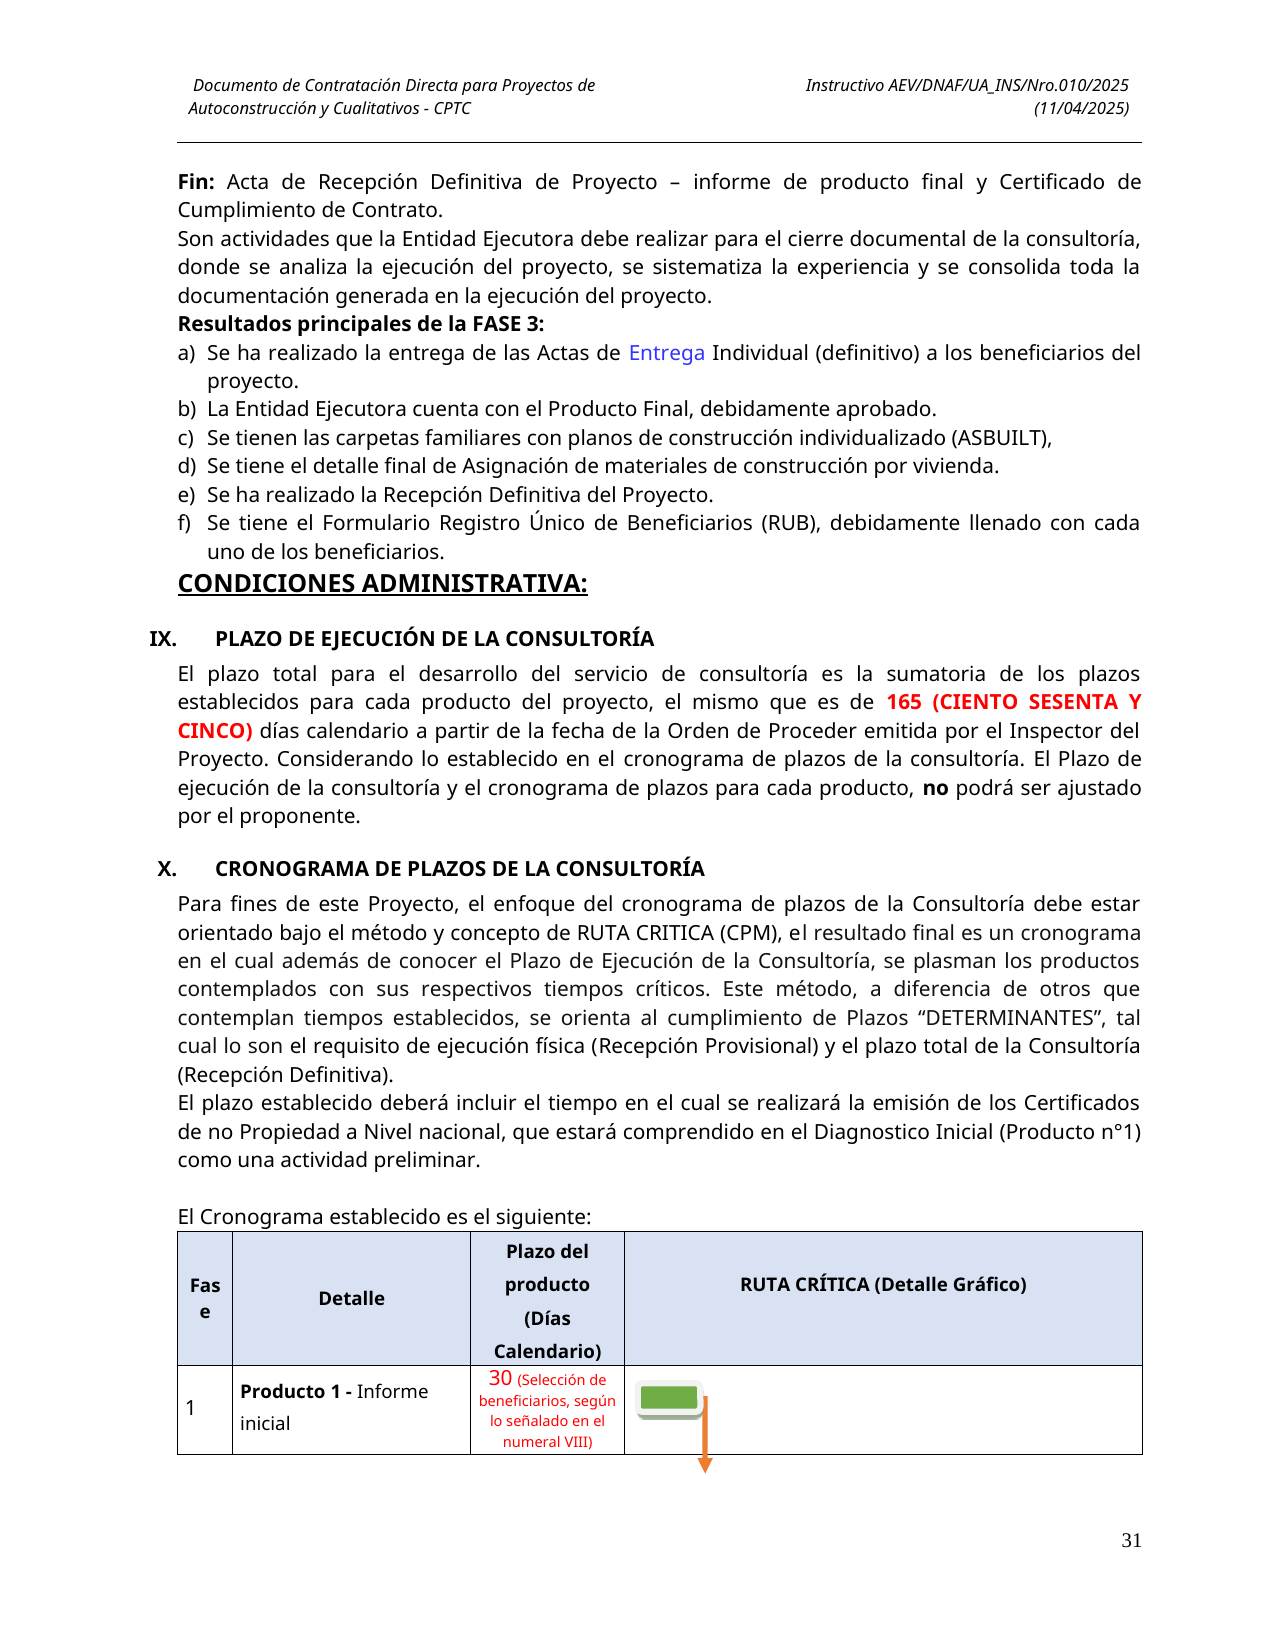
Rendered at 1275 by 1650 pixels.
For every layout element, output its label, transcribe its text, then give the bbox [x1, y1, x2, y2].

table_cell [625, 1366, 1142, 1454]
list Se tiene el detalle final de Asignación de materiales de construcción por vivienda. [177, 451, 1142, 480]
text El plazo total para el desarrollo del servicio de consultoría es la sumatoria de los plazos establecidos para cada producto del proyecto, el mismo que es de 165 (CIENTO SESENTA Y CINCO) días calendario a partir de la fecha de la Orden de Proceder emitida por el Inspector del Proyecto. Considerando lo establecido en el cronograma de plazos de la consultoría. El Plazo de ejecución de la consultoría y el cronograma de plazos para cada producto, no podrá ser ajustado por el proponente. [177, 659, 1142, 829]
list Se tiene el Formulario Registro Único de Beneficiarios (RUB), debidamente llenado con cada uno de los beneficiarios. [177, 508, 1142, 565]
text El plazo establecido deberá incluir el tiempo en el cual se realizará la emisión de los Certificados de no Propiedad a Nivel nacional, que estará comprendido en el Diagnostico Inicial (Producto n°1) como una actividad preliminar. [177, 1088, 1142, 1174]
text Resultados principales de la FASE 3: [177, 309, 1142, 338]
table_header Plazo del producto (Días Calendario) [471, 1232, 624, 1365]
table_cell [233, 1366, 470, 1454]
list Se ha realizado la Recepción Definitiva del Proyecto. [177, 480, 1142, 508]
text Para fines de este Proyecto, el enfoque del cronograma de plazos de la Consultoría debe estar orientado bajo el método y concepto de RUTA CRITICA (CPM), el resultado final es un cronograma en el cual además de conocer el Plazo de Ejecución de la Consultoría, se plasman los productos contemplados con sus respectivos tiempos críticos. Este método, a diferencia de otros que contemplan tiempos establecidos, se orienta al cumplimiento de Plazos “DETERMINANTES”, tal cual lo son el requisito de ejecución física (Recepción Provisional) y el plazo total de la Consultoría (Recepción Definitiva). [177, 889, 1142, 946]
table_cell 30 (Selección de beneficiarios, según lo señalado en el numeral VIII) [471, 1366, 624, 1454]
list CRONOGRAMA DE PLAZOS DE LA CONSULTORÍA [177, 854, 1142, 883]
list PLAZO DE EJECUCIÓN DE LA CONSULTORÍA [177, 624, 1142, 653]
list Se ha realizado la entrega de las Actas de Entrega Individual (definitivo) a los beneficiarios del proyecto. [177, 338, 1142, 394]
text Son actividades que la Entidad Ejecutora debe realizar para el cierre documental de la consultoría, donde se analiza la ejecución del proyecto, se sistematiza la experiencia y se consolida toda la documentación generada en la ejecución del proyecto. [177, 224, 1142, 309]
table_header Fase [178, 1232, 232, 1365]
table_header RUTA CRÍTICA (Detalle Gráfico) [625, 1232, 1142, 1365]
list Se tienen las carpetas familiares con planos de construcción individualizado (ASBUILT), [177, 423, 1142, 451]
text CONDICIONES ADMINISTRATIVA: [177, 565, 1142, 599]
text El Cronograma establecido es el siguiente: [177, 1202, 1142, 1231]
table_header Detalle [233, 1232, 470, 1365]
text Fin: Acta de Recepción Definitiva de Proyecto – informe de producto final y Certificado de Cumplimiento de Contrato. [177, 167, 1142, 224]
table_cell 1 [178, 1366, 232, 1454]
list La Entidad Ejecutora cuenta con el Producto Final, debidamente aprobado. [177, 394, 1142, 423]
text Para fines de este Proyecto, el enfoque del cronograma de plazos de la Consultoría debe estar orientado bajo el método y concepto de RUTA CRITICA (CPM), el resultado final es un cronograma en el cual además de conocer el Plazo de Ejecución de la Consultoría, se plasman los productos contemplados con sus respectivos tiempos críticos. Este método, a diferencia de otros que contemplan tiempos establecidos, se orienta al cumplimiento de Plazos “DETERMINANTES”, tal cual lo son el requisito de ejecución física (Recepción Provisional) y el plazo total de la Consultoría (Recepción Definitiva). [177, 1031, 1142, 1088]
